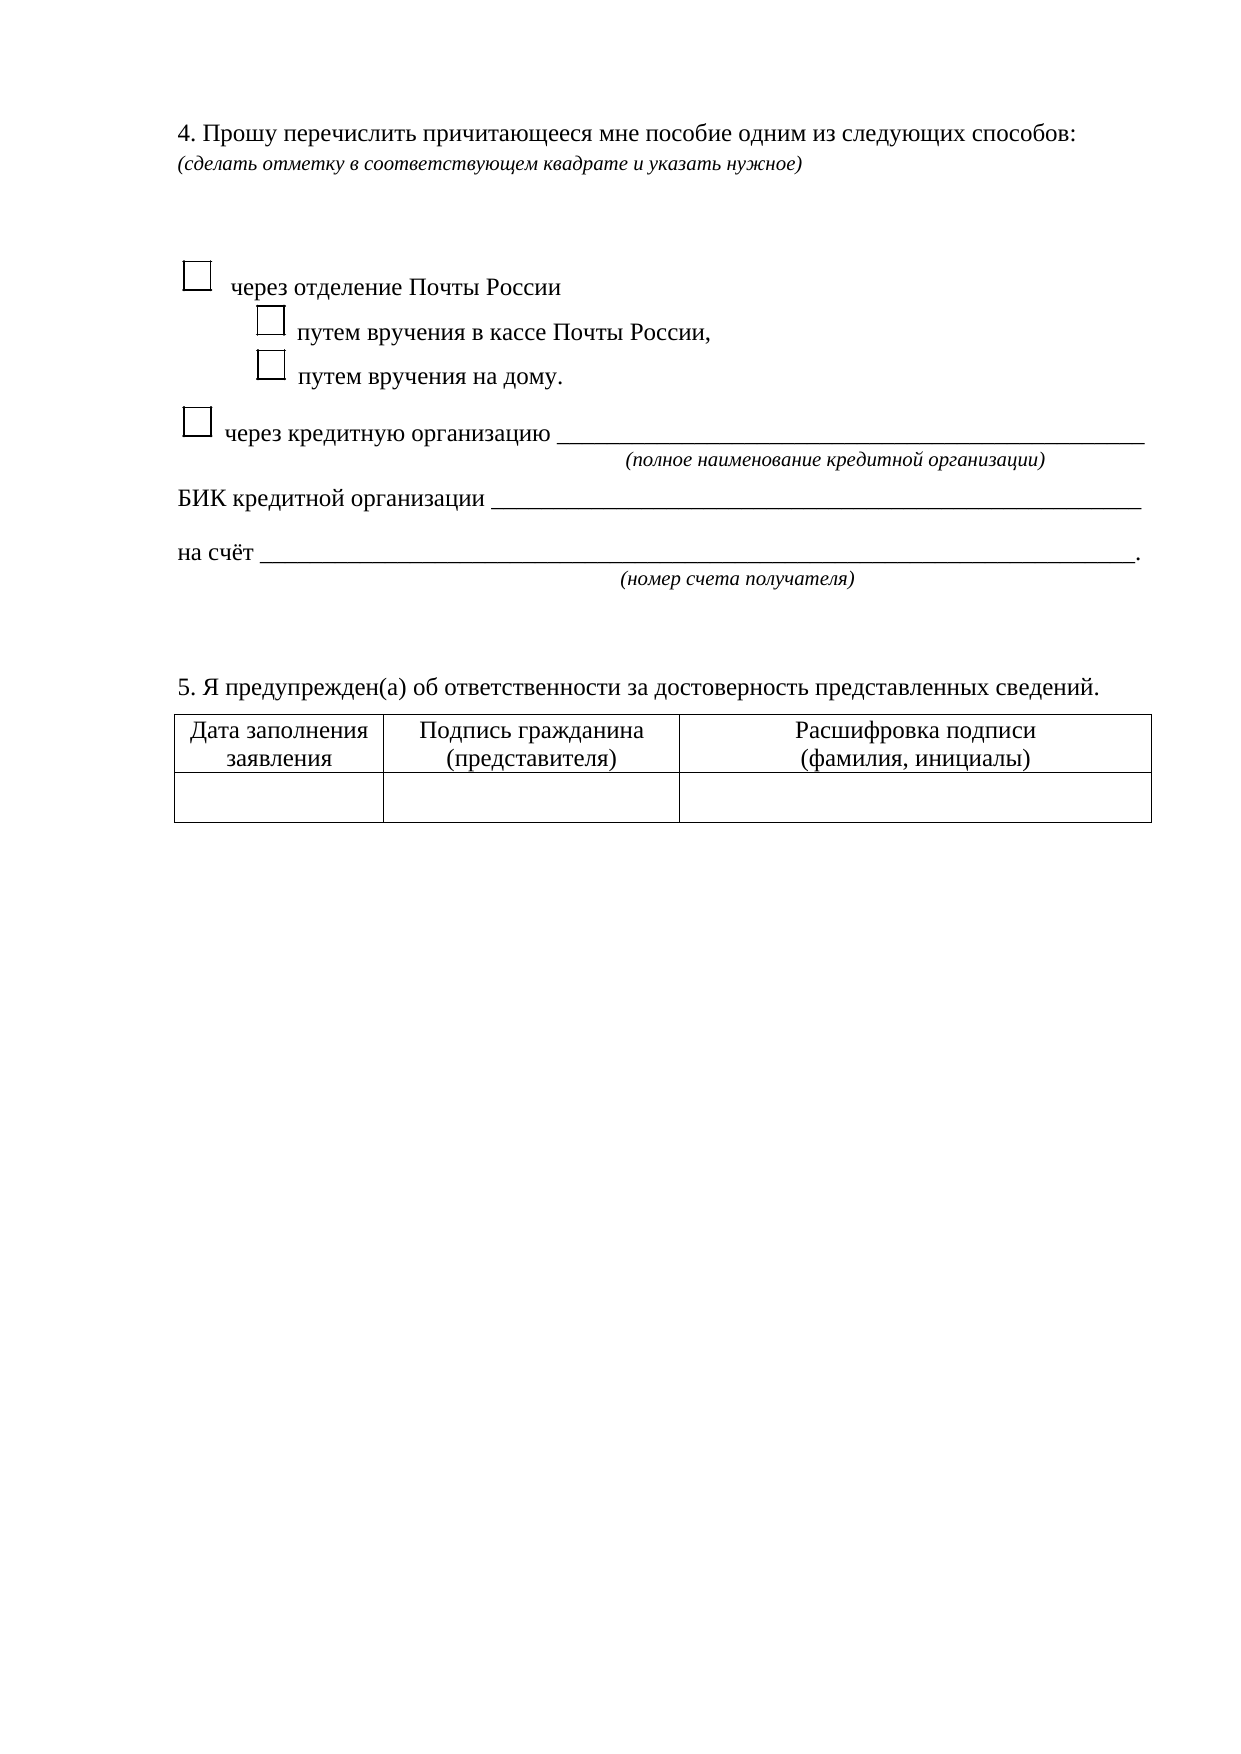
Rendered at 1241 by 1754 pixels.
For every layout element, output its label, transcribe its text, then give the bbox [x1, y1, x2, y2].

table_cell [175, 773, 383, 822]
text 5. Я предупрежден(а) об ответственности за достоверность представленных сведений. [177, 672, 1152, 701]
text путем вручения на дому. [177, 345, 1152, 390]
text через отделение Почты России [177, 256, 1152, 301]
table_header Расшифровка подписи (фамилия, инициалы) [680, 715, 1151, 772]
text (полное наименование кредитной организации) [620, 447, 1152, 471]
table_cell [680, 773, 1151, 822]
text (номер счета получателя) [620, 566, 1152, 590]
text через кредитную организацию _______________________________________________ [177, 402, 1152, 447]
text путем вручения в кассе Почты России, [177, 301, 1152, 345]
table_cell [384, 773, 679, 822]
text БИК кредитной организации ____________________________________________________ [177, 483, 1152, 512]
table_header Дата заполнения заявления [175, 715, 383, 772]
text на счёт ______________________________________________________________________. [177, 537, 1152, 566]
table_header Подпись гражданина (представителя) [384, 715, 679, 772]
text 4. Прошу перечислить причитающееся мне пособие одним из следующих способов: (сделать отметку в соответствующем квадрате и указать нужное) [177, 118, 1152, 174]
